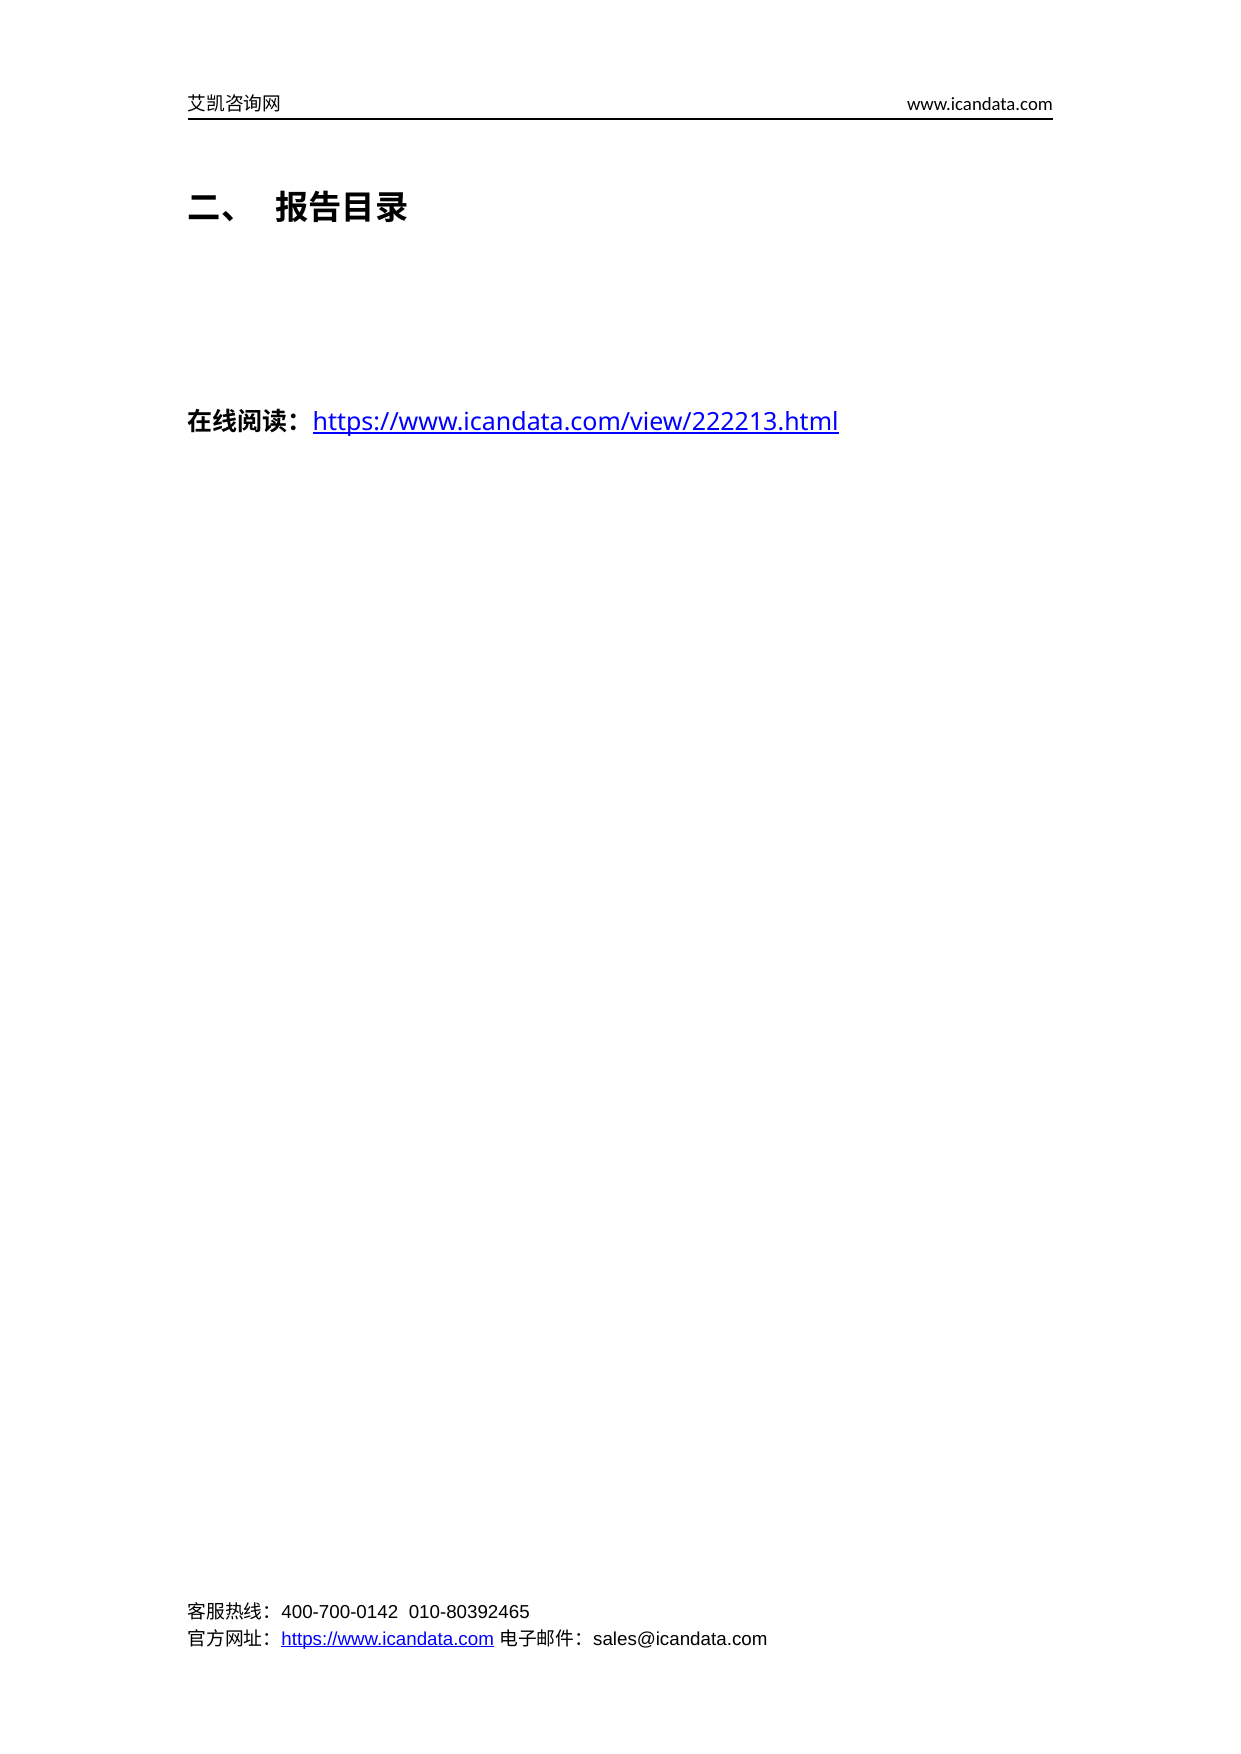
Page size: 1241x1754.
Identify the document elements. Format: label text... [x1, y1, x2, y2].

text 在线阅读：https://www.icandata.com/view/222213.html [187, 387, 1053, 452]
subtitle 报告目录 [187, 172, 1053, 237]
